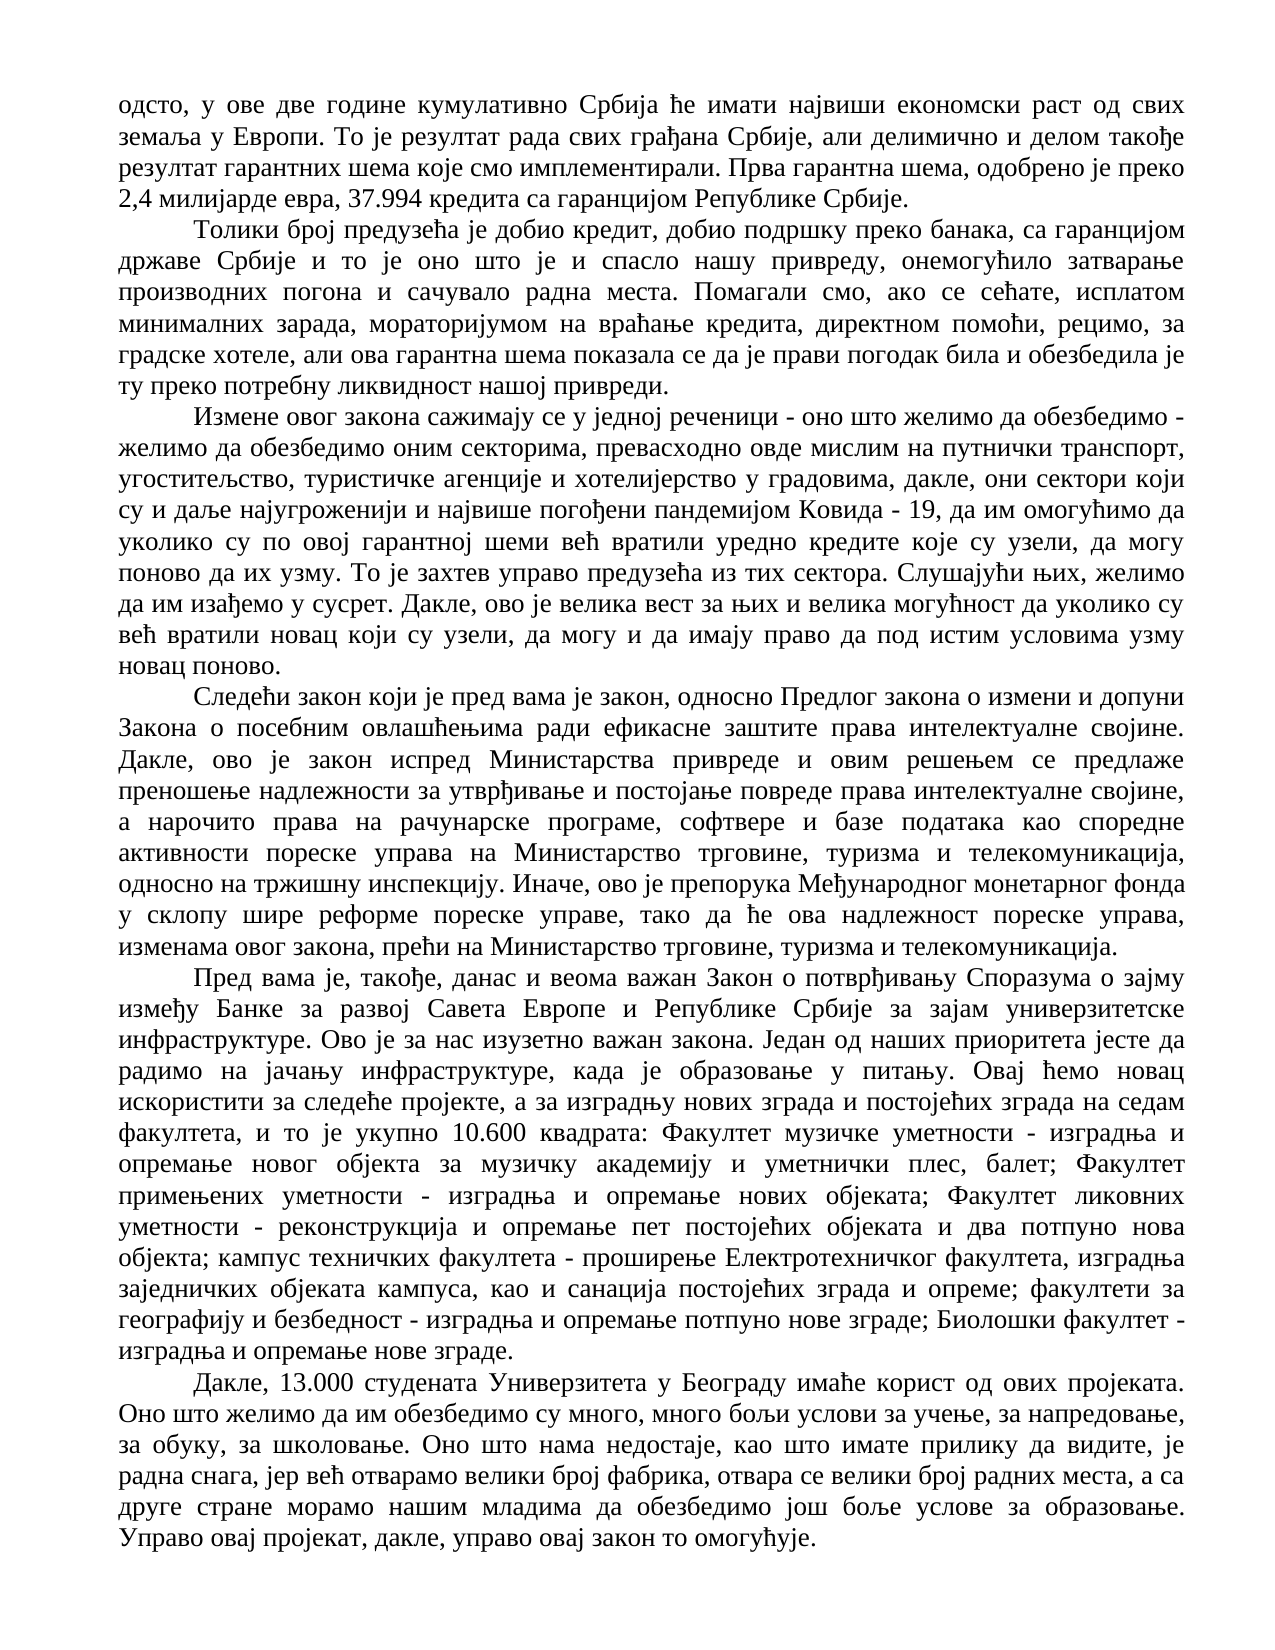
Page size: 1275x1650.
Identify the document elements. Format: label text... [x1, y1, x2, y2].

text Измене овог закона сажимају се у једној реченици - оно што желимо да обезбедимо - желимо да обезбедимо оним секторима, превасходно овде мислим на путнички транспорт, угоститељство, туристичке агенције и хотелијерство у градовима, дакле, они сектори који су и даље најугроженији и највише погођени пандемијом Ковида - 19, да им омогућимо да уколико су по овој гарантној шеми већ вратили уредно кредите које су узели, да могу поново да их узму. То је захтев управо предузећа из тих сектора. Слушајући њих, желимо да им изађемо у сусрет. Дакле, ово је велика вест за њих и велика могућност да уколико су већ вратили новац који су узели, да могу и да имају право да под истим условима узму новац поново. [118, 400, 1186, 680]
text Пред вама је, такође, данас и веома важан Закон о потврђивању Споразума о зајму између Банке за развој Савета Европе и Републике Србије за зајам универзитетске инфраструктуре. Ово је за нас изузетно важан закона. Један од наших приоритета јесте да радимо на јачању инфраструктуре, када је образовање у питању. Овај ћемо новац искористити за следеће пројекте, а за изградњу нових зграда и постојећих зграда на седам факултета, и то је укупно 10.600 квадрата: Факултет музичке уметности - изградња и опремање новог објекта за музичку академију и уметнички плес, балет; Факултет примењених уметности - изградња и опремање нових објеката; Факултет ликовних уметности - реконструкција и опремање пет постојећих објеката и два потпуно нова објекта; кампус техничких факултета - проширење Електротехничког факултета, изградња заједничких објеката кампуса, као и санација постојећих зграда и опреме; факултети за географију и безбедност - изградња и опремање потпуно нове зграде; Биолошки факултет - изградња и опремање нове зграде. [118, 961, 1186, 1366]
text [118, 89, 1186, 213]
text Дакле, 13.000 студената Универзитета у Београду имаће корист од ових пројеката. Оно што желимо да им обезбедимо су много, много бољи услови за учење, за напредовање, за обуку, за школовање. Оно што нама недостаје, као што имате прилику да видите, је радна снага, јер већ отварамо велики број фабрика, отвара се велики број радних места, а са друге стране морамо нашим младима да обезбедимо још боље услове за образовање. Управо овај пројекат, дакле, управо овај закон то омогућује. [118, 1366, 1186, 1552]
text Толики број предузећа је добио кредит, добио подршку преко банака, са гаранцијом државе Србије и то је оно што је и спасло нашу привреду, онемогућило затварање производних погона и сачувало радна места. Помагали смо, ако се сећате, исплатом минималних зарада, мораторијумом на враћање кредита, директном помоћи, рецимо, за градске хотеле, али ова гарантна шема показала се да је прави погодак била и обезбедила је ту преко потребну ликвидност нашој привреди. [118, 213, 1186, 400]
text Следећи закон који је пред вама је закон, односно Предлог закона о измени и допуни Закона о посебним овлашћењима ради ефикасне заштите права интелектуалне својине. Дакле, ово је закон испред Министарства привреде и овим решењем се предлаже преношење надлежности за утврђивање и постојање повреде права интелектуалне својине, а нарочито права на рачунарске програме, софтвере и базе података као споредне активности пореске управа на Министарство трговине, туризма и телекомуникација, односно на тржишну инспекцију. Иначе, ово је препорука Међународног монетарног фонда у склопу шире реформе пореске управе, тако да ће ова надлежност пореске управа, изменама овог закона, прећи на Министарство трговине, туризма и телекомуникација. [118, 680, 1186, 961]
